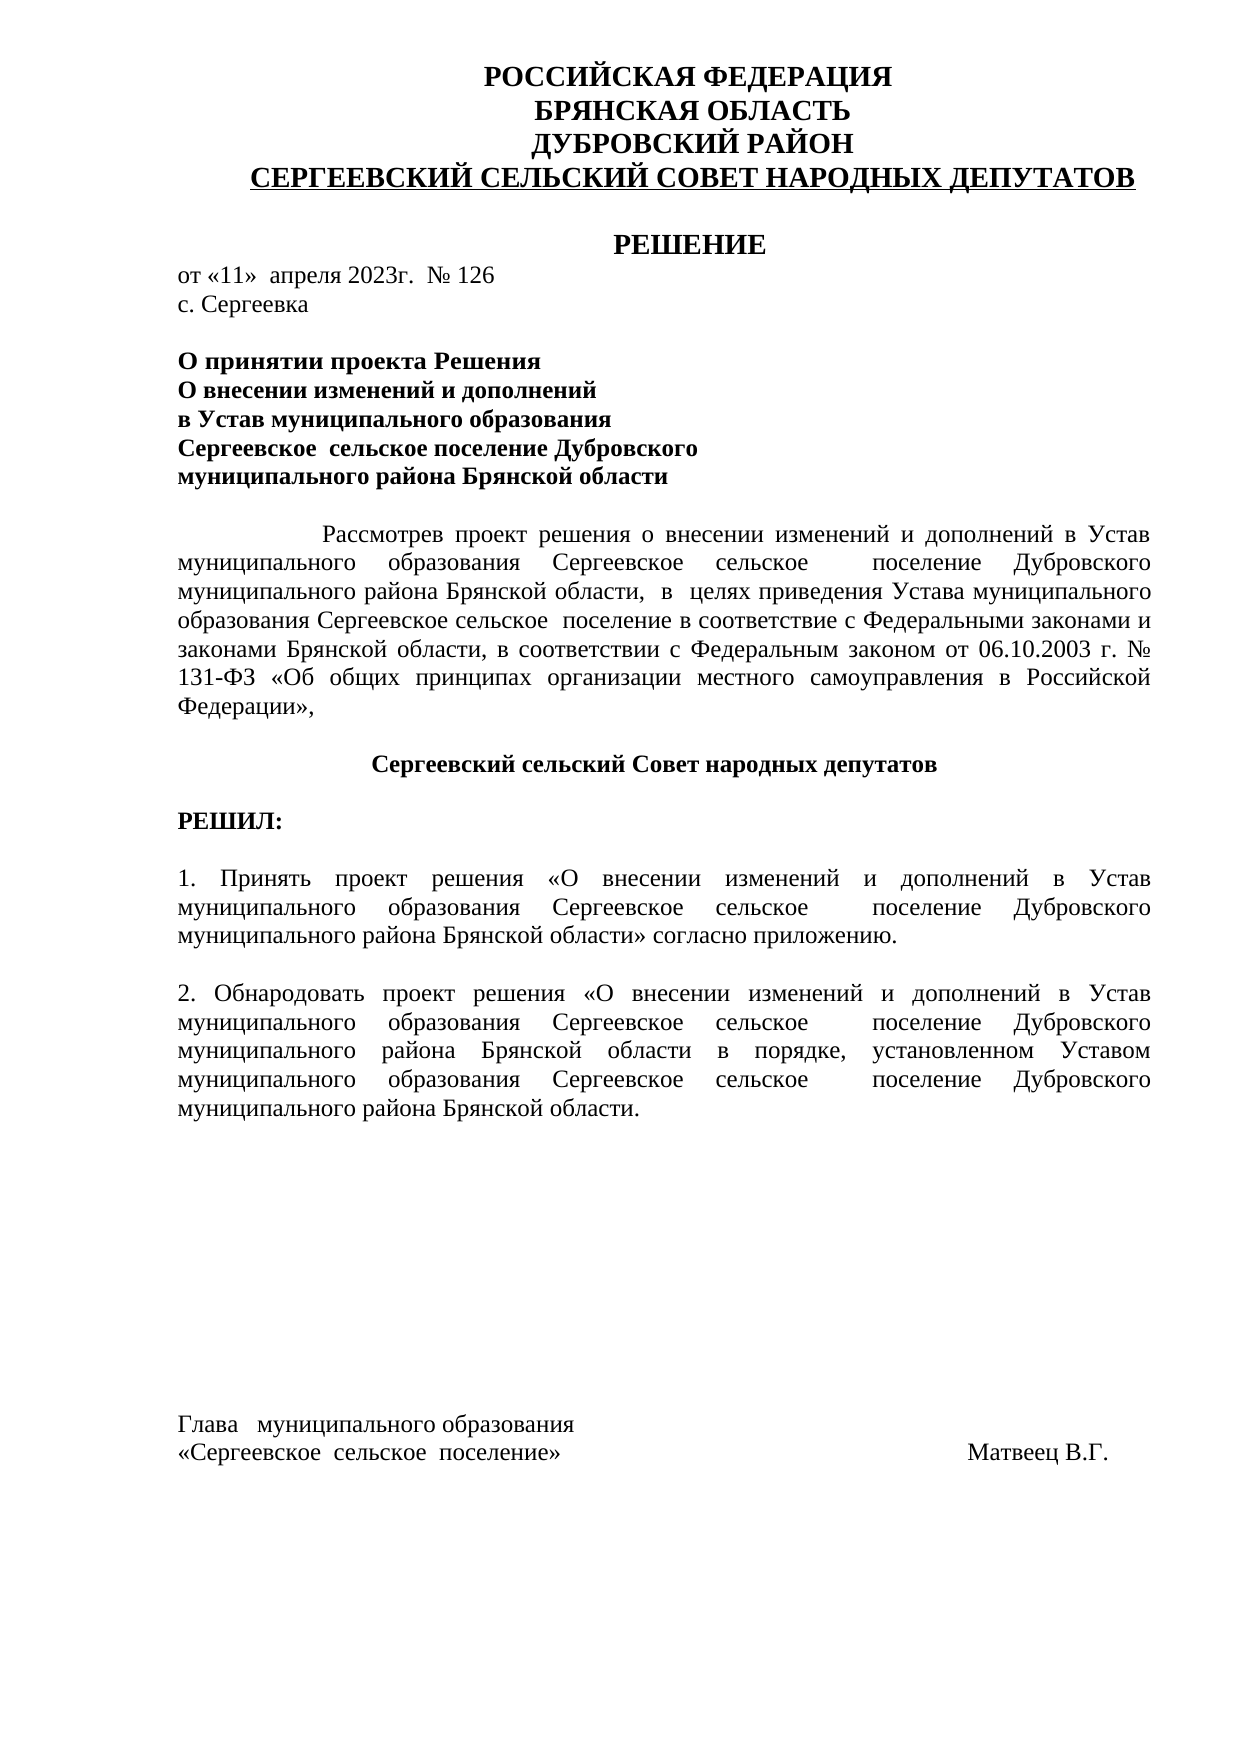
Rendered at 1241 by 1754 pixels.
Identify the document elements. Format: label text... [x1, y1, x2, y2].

text СЕРГЕЕВСКИЙ СЕЛЬСКИЙ СОВЕТ НАРОДНЫХ ДЕПУТАТОВ [177, 160, 1152, 193]
list 1. Принять проект решения «О внесении изменений и дополнений в Устав муниципального образования Сергеевское сельское поселение Дубровского муниципального района Брянской области» согласно приложению. [177, 864, 1152, 949]
text Сергеевский сельский Совет народных депутатов [177, 749, 1152, 777]
text 2. Обнародовать проект решения «О внесении изменений и дополнений в Устав муниципального образования Сергеевское сельское поселение Дубровского муниципального района Брянской области в порядке, установленном Уставом муниципального образования Сергеевское сельское поселение Дубровского муниципального района Брянской области. [177, 978, 1152, 1122]
text с. Сергеевка [177, 289, 1152, 318]
title муниципального района Брянской области [177, 461, 1152, 490]
text РЕШЕНИЕ [177, 227, 1152, 260]
text Глава муниципального образования [177, 1409, 1152, 1437]
text «Сергеевское сельское поселение» Матвеец В.Г. [177, 1437, 1152, 1466]
text РОССИЙСКАЯ ФЕДЕРАЦИЯ [177, 59, 1152, 93]
title Рассмотрев проект решения о внесении изменений и дополнений в Устав муниципального образования Сергеевское сельское поселение Дубровского муниципального района Брянской области, в целях приведения Устава муниципального образования Сергеевское сельское поселение в соответствие с Федеральными законами и законами Брянской области, в соответствии с Федеральным законом от 06.10.2003 г. № 131-ФЗ «Об общих принципах организации местного самоуправления в Российской Федерации», [177, 519, 1152, 720]
text ДУБРОВСКИЙ РАЙОН [177, 126, 1152, 160]
text от «11» апреля 2023г. № 126 [177, 260, 1152, 289]
title в Устав муниципального образования [177, 404, 1152, 433]
text О принятии проекта Решения [177, 347, 1152, 375]
text БРЯНСКАЯ ОБЛАСТЬ [177, 93, 1152, 126]
title О внесении изменений и дополнений [177, 375, 1152, 404]
title Сергеевское сельское поселение Дубровского [177, 433, 1152, 461]
text РЕШИЛ: [177, 806, 1152, 835]
